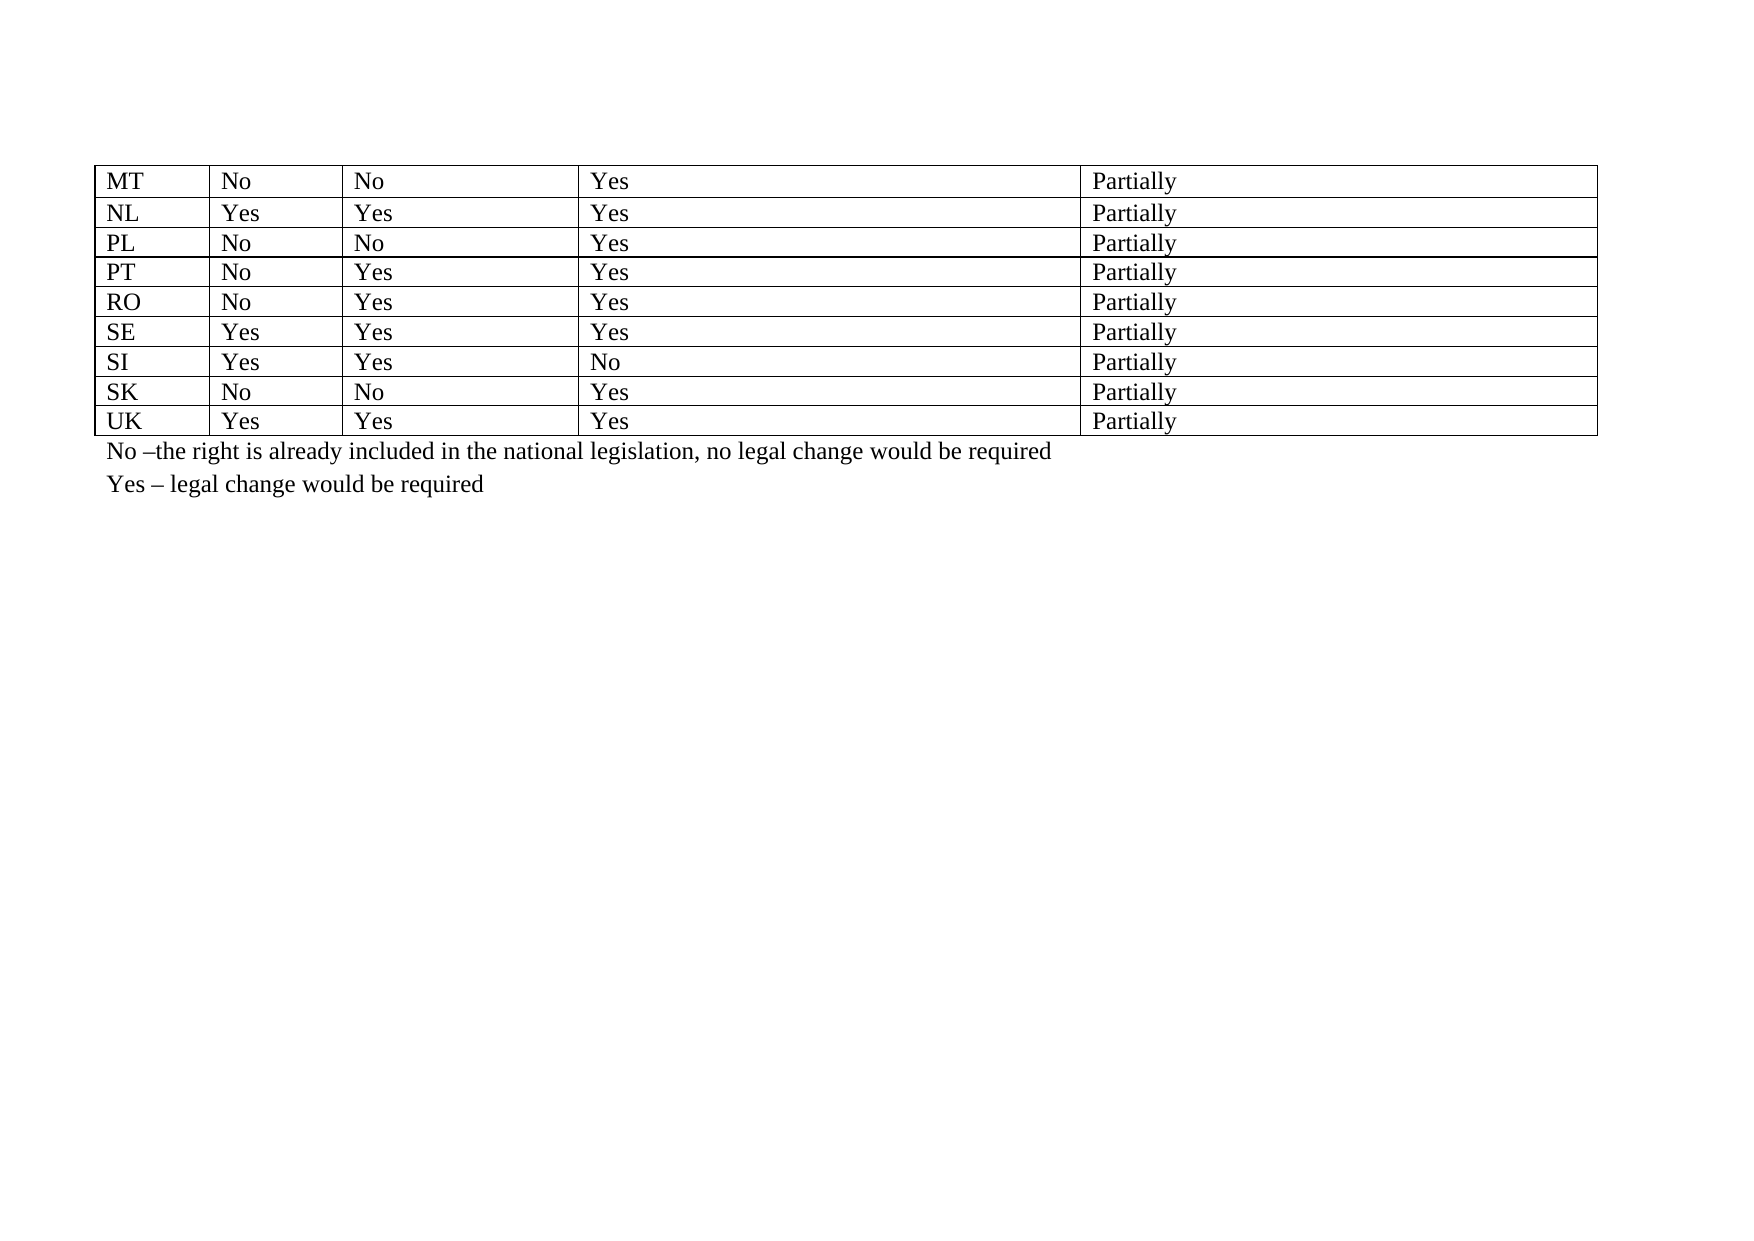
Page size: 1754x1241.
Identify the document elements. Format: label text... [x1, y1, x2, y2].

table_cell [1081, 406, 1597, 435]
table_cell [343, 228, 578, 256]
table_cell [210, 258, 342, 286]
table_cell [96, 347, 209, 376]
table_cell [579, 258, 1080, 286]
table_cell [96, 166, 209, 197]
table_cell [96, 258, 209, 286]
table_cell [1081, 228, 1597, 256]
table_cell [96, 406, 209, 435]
text Yes – legal change would be required [106, 469, 1648, 498]
text No –the right is already included in the national legislation, no legal change would be required [106, 436, 1648, 465]
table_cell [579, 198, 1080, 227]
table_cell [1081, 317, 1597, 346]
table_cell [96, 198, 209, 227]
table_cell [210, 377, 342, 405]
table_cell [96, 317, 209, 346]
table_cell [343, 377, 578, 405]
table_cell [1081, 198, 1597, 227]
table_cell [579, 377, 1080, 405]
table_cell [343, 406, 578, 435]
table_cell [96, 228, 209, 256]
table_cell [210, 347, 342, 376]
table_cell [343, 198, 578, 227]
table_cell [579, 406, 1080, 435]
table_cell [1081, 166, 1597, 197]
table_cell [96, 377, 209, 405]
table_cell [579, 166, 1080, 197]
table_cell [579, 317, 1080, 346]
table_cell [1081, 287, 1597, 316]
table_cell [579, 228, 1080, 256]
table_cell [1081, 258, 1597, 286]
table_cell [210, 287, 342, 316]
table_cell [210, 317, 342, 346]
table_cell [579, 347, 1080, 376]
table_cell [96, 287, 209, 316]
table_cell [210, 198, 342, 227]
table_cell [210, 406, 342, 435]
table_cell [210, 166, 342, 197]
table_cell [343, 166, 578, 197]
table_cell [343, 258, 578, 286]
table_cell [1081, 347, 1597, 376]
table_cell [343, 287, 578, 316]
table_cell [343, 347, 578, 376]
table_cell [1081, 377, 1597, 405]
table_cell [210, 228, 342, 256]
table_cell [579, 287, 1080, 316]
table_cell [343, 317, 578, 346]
